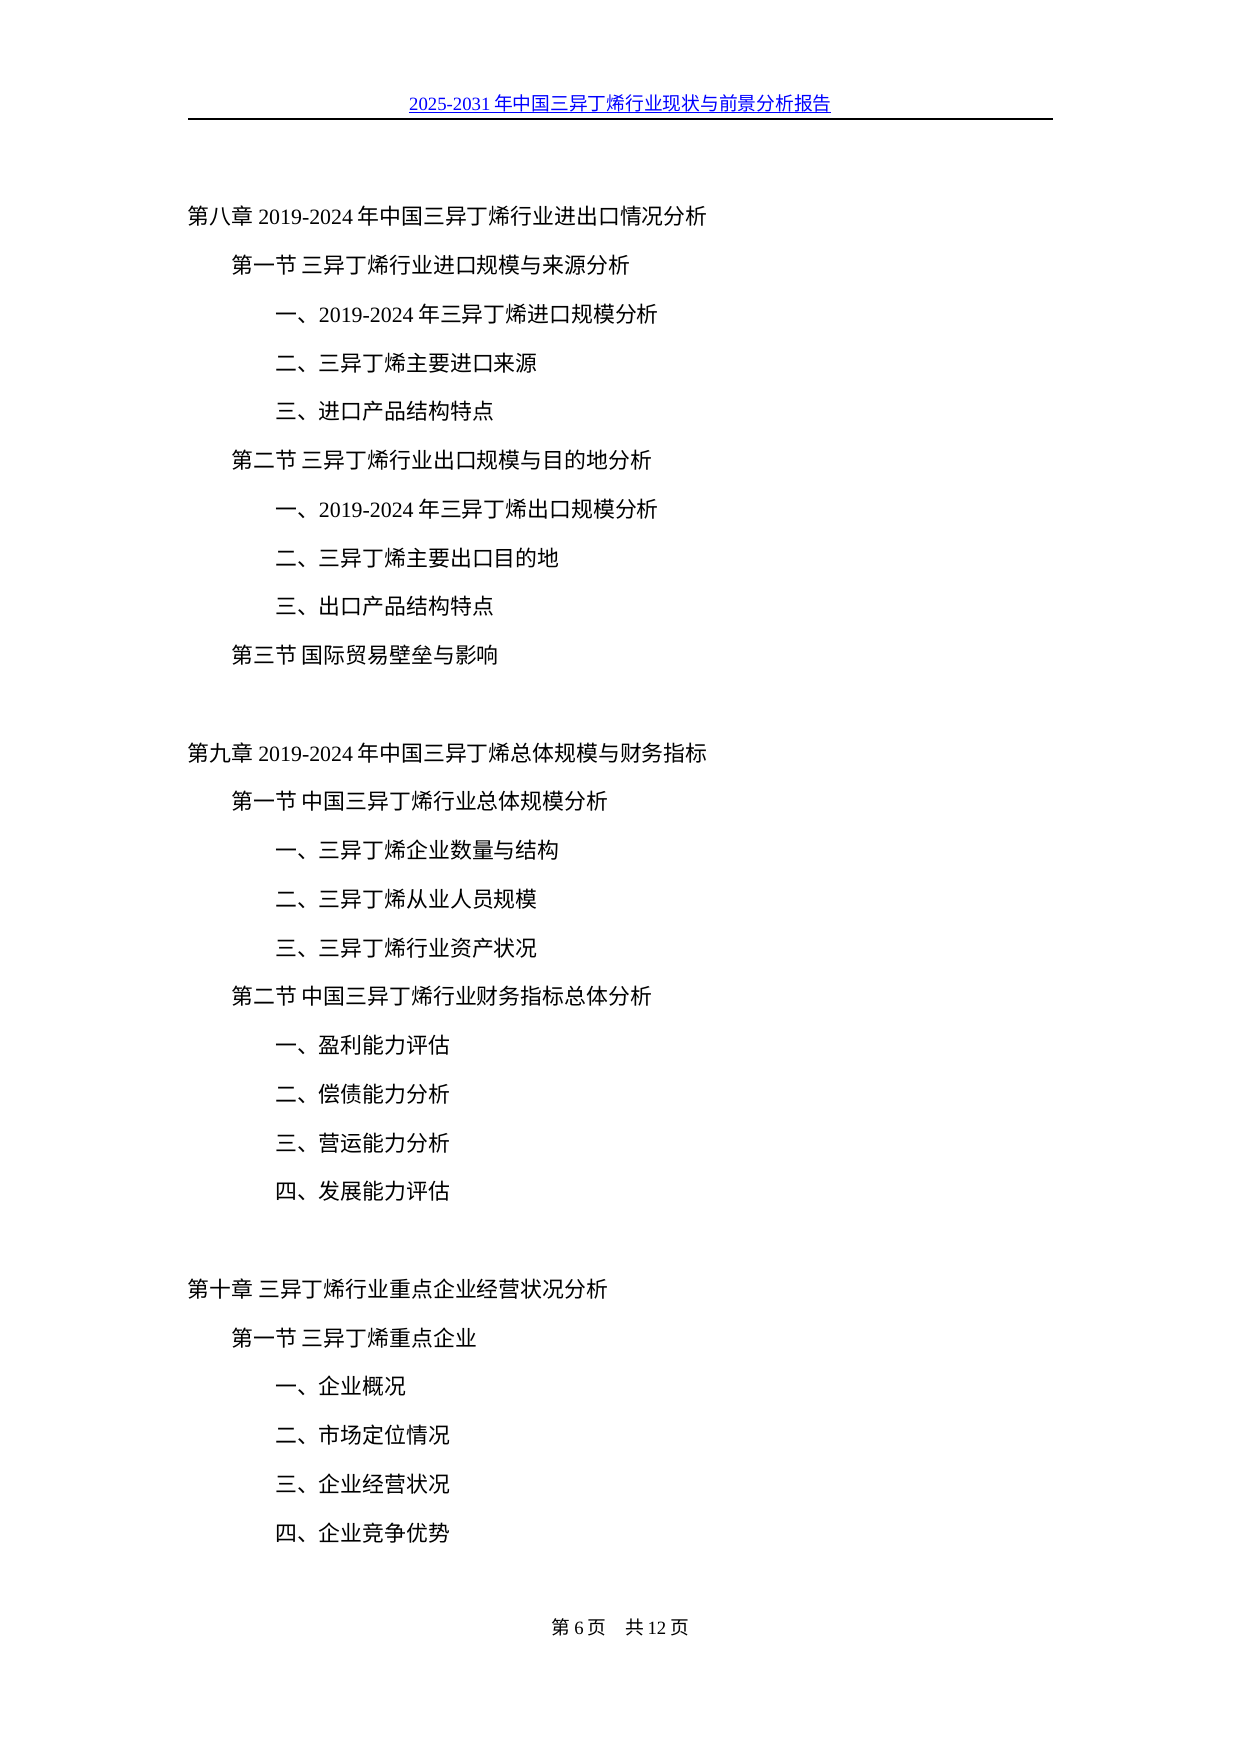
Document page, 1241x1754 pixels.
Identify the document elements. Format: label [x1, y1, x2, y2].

text [187, 150, 1053, 1548]
